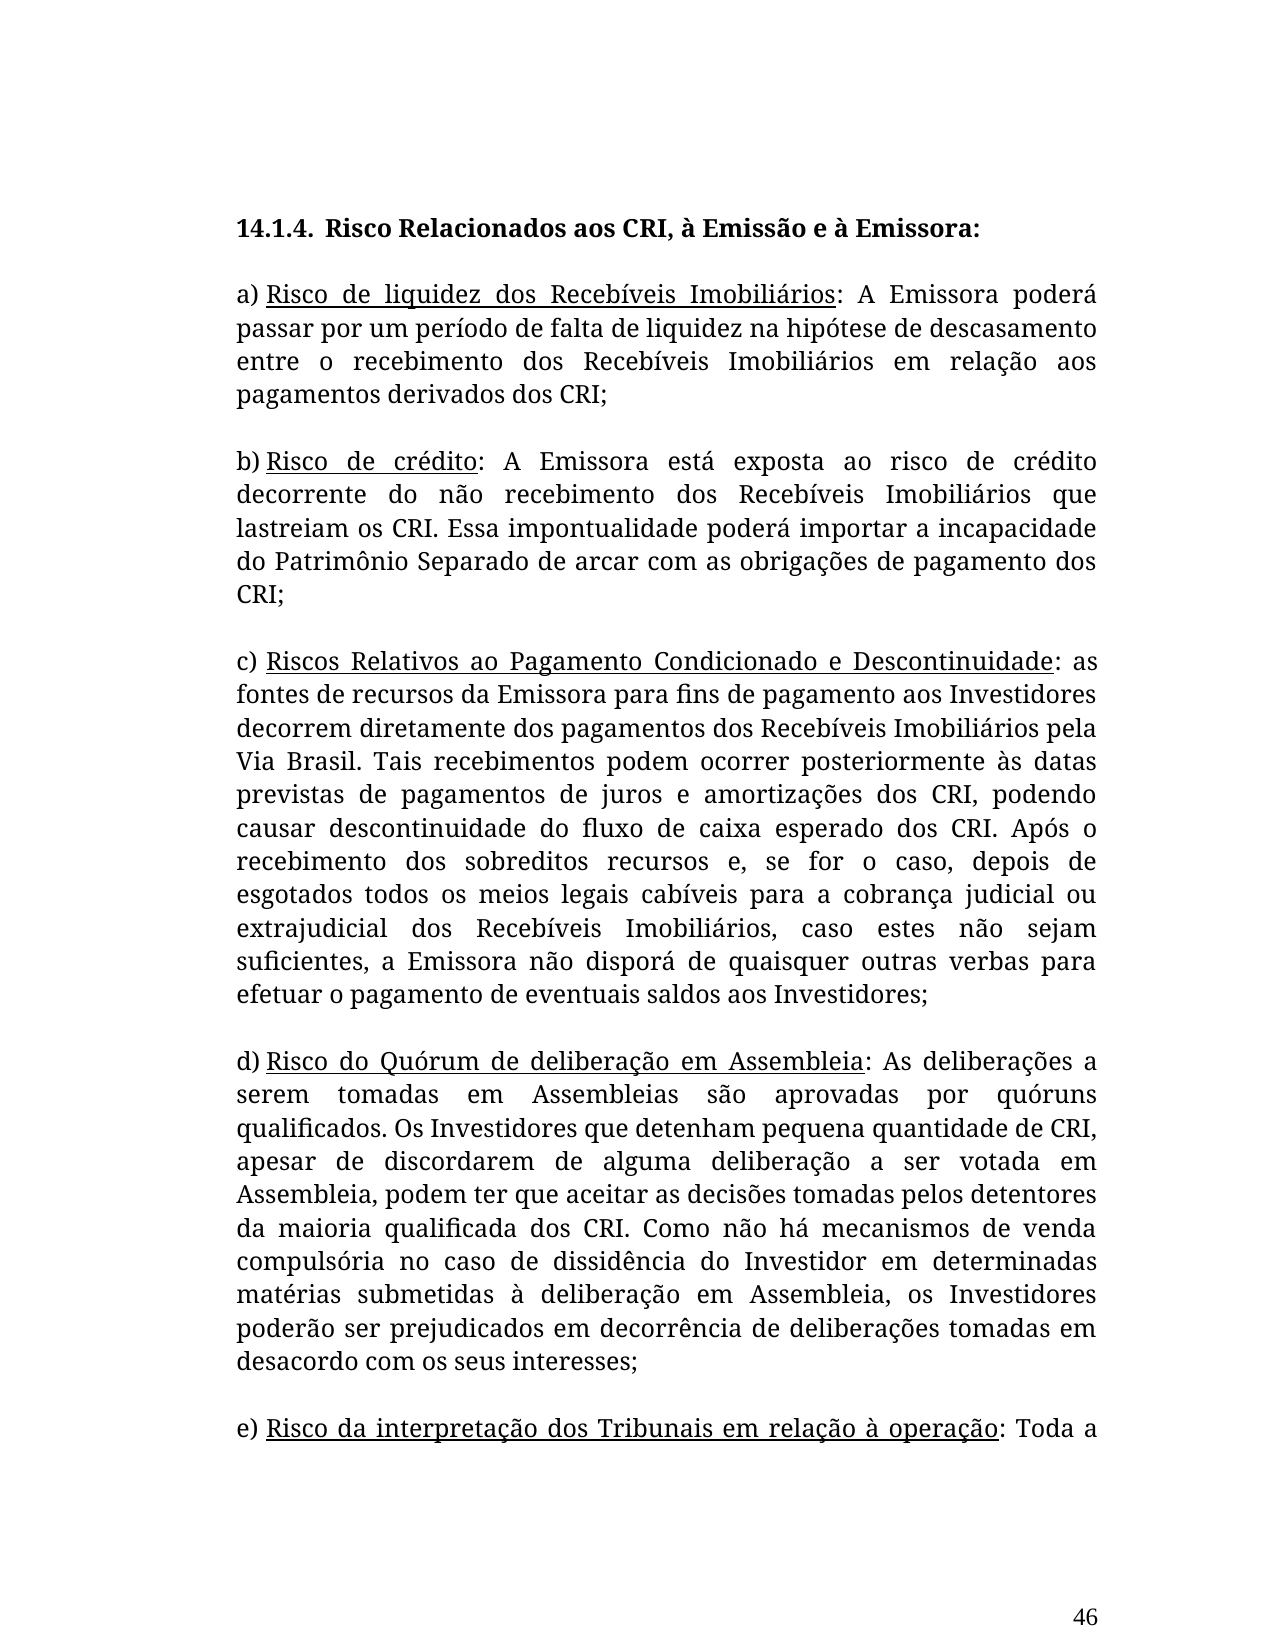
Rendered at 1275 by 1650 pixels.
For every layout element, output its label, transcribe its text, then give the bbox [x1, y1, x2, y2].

list Risco de liquidez dos Recebíveis Imobiliários: A Emissora poderá passar por um período de falta de liquidez na hipótese de descasamento entre o recebimento dos Recebíveis Imobiliários em relação aos pagamentos derivados dos CRI; [236, 277, 1098, 411]
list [236, 1411, 1098, 1444]
list Risco de crédito: A Emissora está exposta ao risco de crédito decorrente do não recebimento dos Recebíveis Imobiliários que lastreiam os CRI. Essa impontualidade poderá importar a incapacidade do Patrimônio Separado de arcar com as obrigações de pagamento dos CRI; [236, 444, 1098, 611]
subtitle 14.1.4. Risco Relacionados aos CRI, à Emissão e à Emissora: [236, 211, 1098, 244]
list Riscos Relativos ao Pagamento Condicionado e Descontinuidade: as fontes de recursos da Emissora para fins de pagamento aos Investidores decorrem diretamente dos pagamentos dos Recebíveis Imobiliários pela Via Brasil. Tais recebimentos podem ocorrer posteriormente às datas previstas de pagamentos de juros e amortizações dos CRI, podendo causar descontinuidade do fluxo de caixa esperado dos CRI. Após o recebimento dos sobreditos recursos e, se for o caso, depois de esgotados todos os meios legais cabíveis para a cobrança judicial ou extrajudicial dos Recebíveis Imobiliários, caso estes não sejam suficientes, a Emissora não disporá de quaisquer outras verbas para efetuar o pagamento de eventuais saldos aos Investidores; [236, 644, 1098, 1011]
list Risco do Quórum de deliberação em Assembleia: As deliberações a serem tomadas em Assembleias são aprovadas por quóruns qualificados. Os Investidores que detenham pequena quantidade de CRI, apesar de discordarem de alguma deliberação a ser votada em Assembleia, podem ter que aceitar as decisões tomadas pelos detentores da maioria qualificada dos CRI. Como não há mecanismos de venda compulsória no caso de dissidência do Investidor em determinadas matérias submetidas à deliberação em Assembleia, os Investidores poderão ser prejudicados em decorrência de deliberações tomadas em desacordo com os seus interesses; [236, 1044, 1098, 1377]
